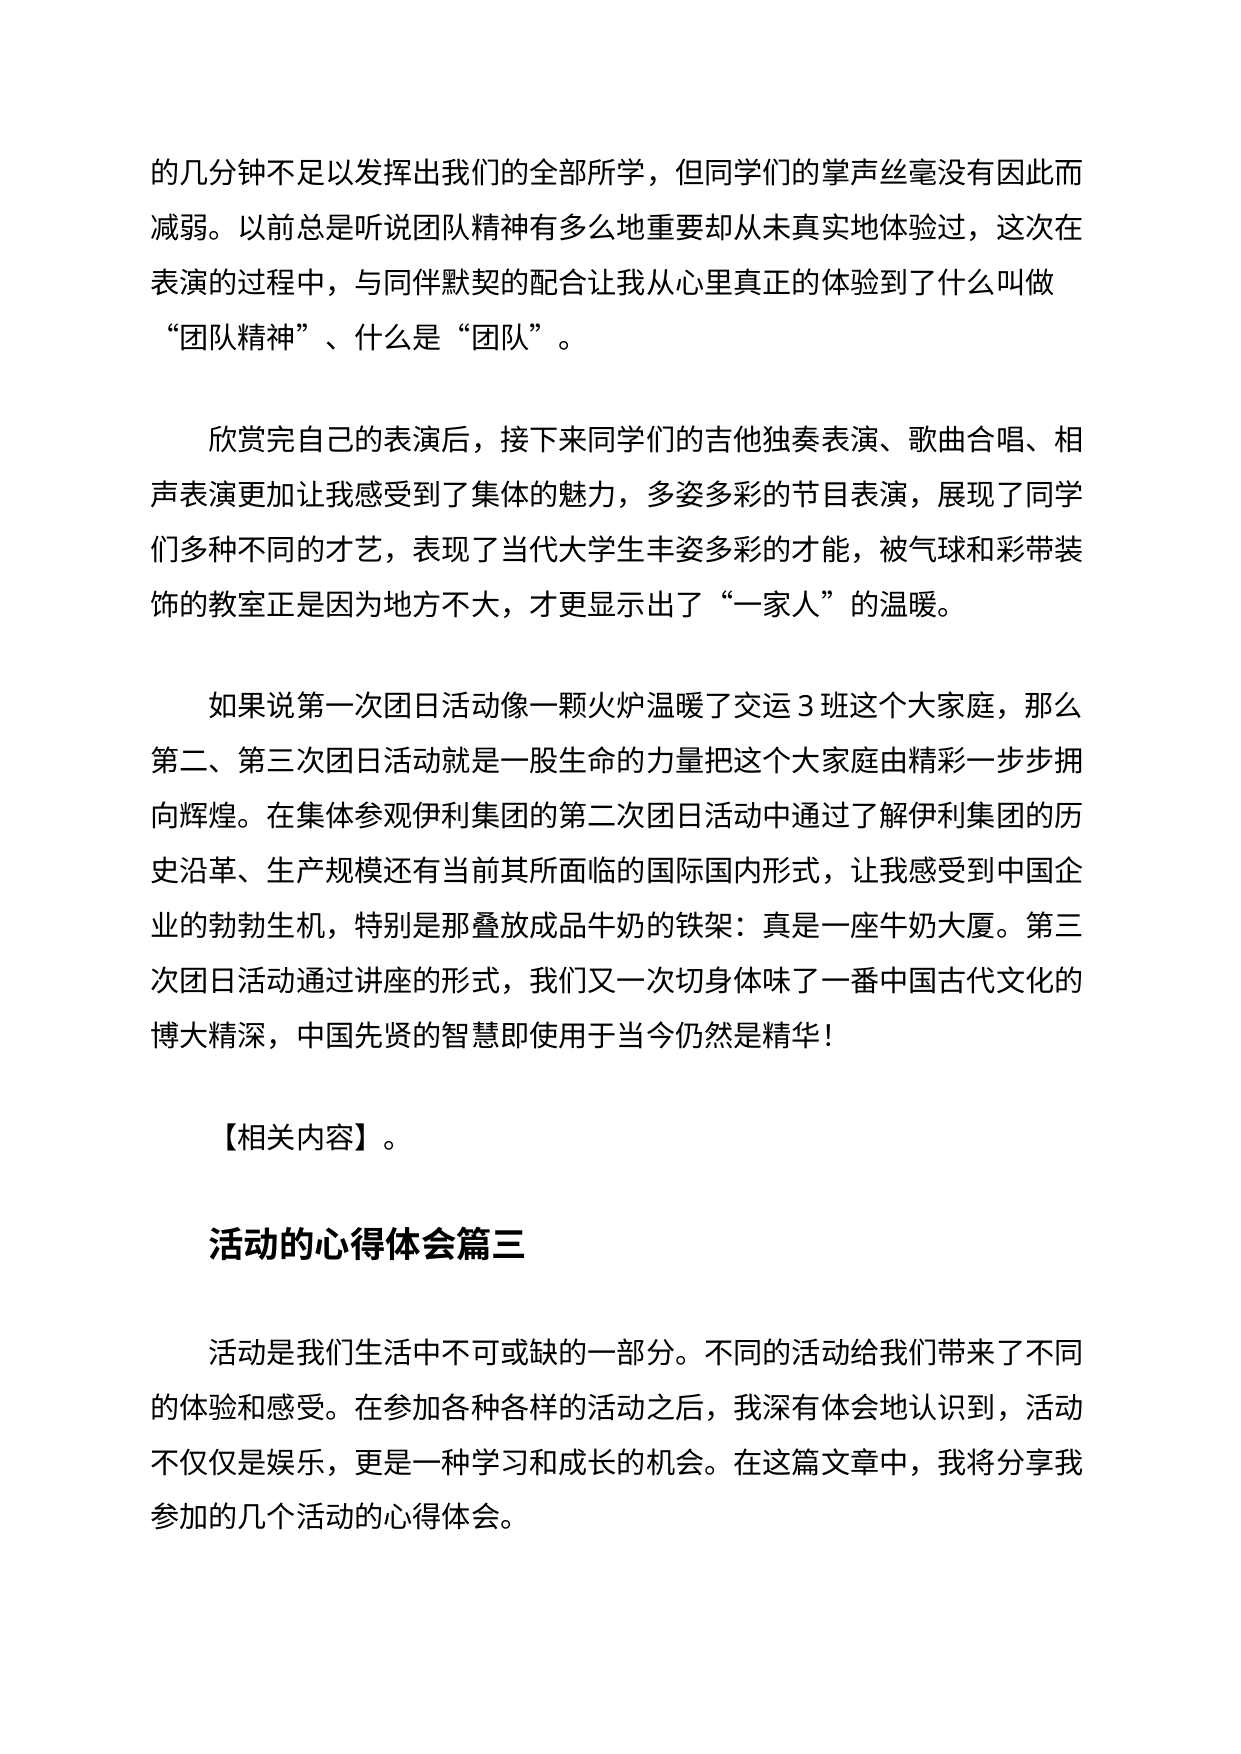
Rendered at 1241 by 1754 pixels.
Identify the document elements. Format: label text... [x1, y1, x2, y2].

text 如果说第一次团日活动像一颗火炉温暖了交运3班这个大家庭，那么第二、第三次团日活动就是一股生命的力量把这个大家庭由精彩一步步拥向辉煌。在集体参观伊利集团的第二次团日活动中通过了解伊利集团的历史沿革、生产规模还有当前其所面临的国际国内形式，让我感受到中国企业的勃勃生机，特别是那叠放成品牛奶的铁架：真是一座牛奶大厦。第三次团日活动通过讲座的形式，我们又一次切身体味了一番中国古代文化的博大精深，中国先贤的智慧即使用于当今仍然是精华！ [150, 683, 1090, 1055]
text 欣赏完自己的表演后，接下来同学们的吉他独奏表演、歌曲合唱、相声表演更加让我感受到了集体的魅力，多姿多彩的节目表演，展现了同学们多种不同的才艺，表现了当代大学生丰姿多彩的才能，被气球和彩带装饰的教室正是因为地方不大，才更显示出了“一家人”的温暖。 [150, 416, 1090, 623]
text 【相关内容】。 [150, 1114, 1090, 1156]
text 活动是我们生活中不可或缺的一部分。不同的活动给我们带来了不同的体验和感受。在参加各种各样的活动之后，我深有体会地认识到，活动不仅仅是娱乐，更是一种学习和成长的机会。在这篇文章中，我将分享我参加的几个活动的心得体会。 [150, 1329, 1090, 1536]
text 活动的心得体会篇三 [150, 1216, 1090, 1267]
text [150, 150, 1090, 357]
